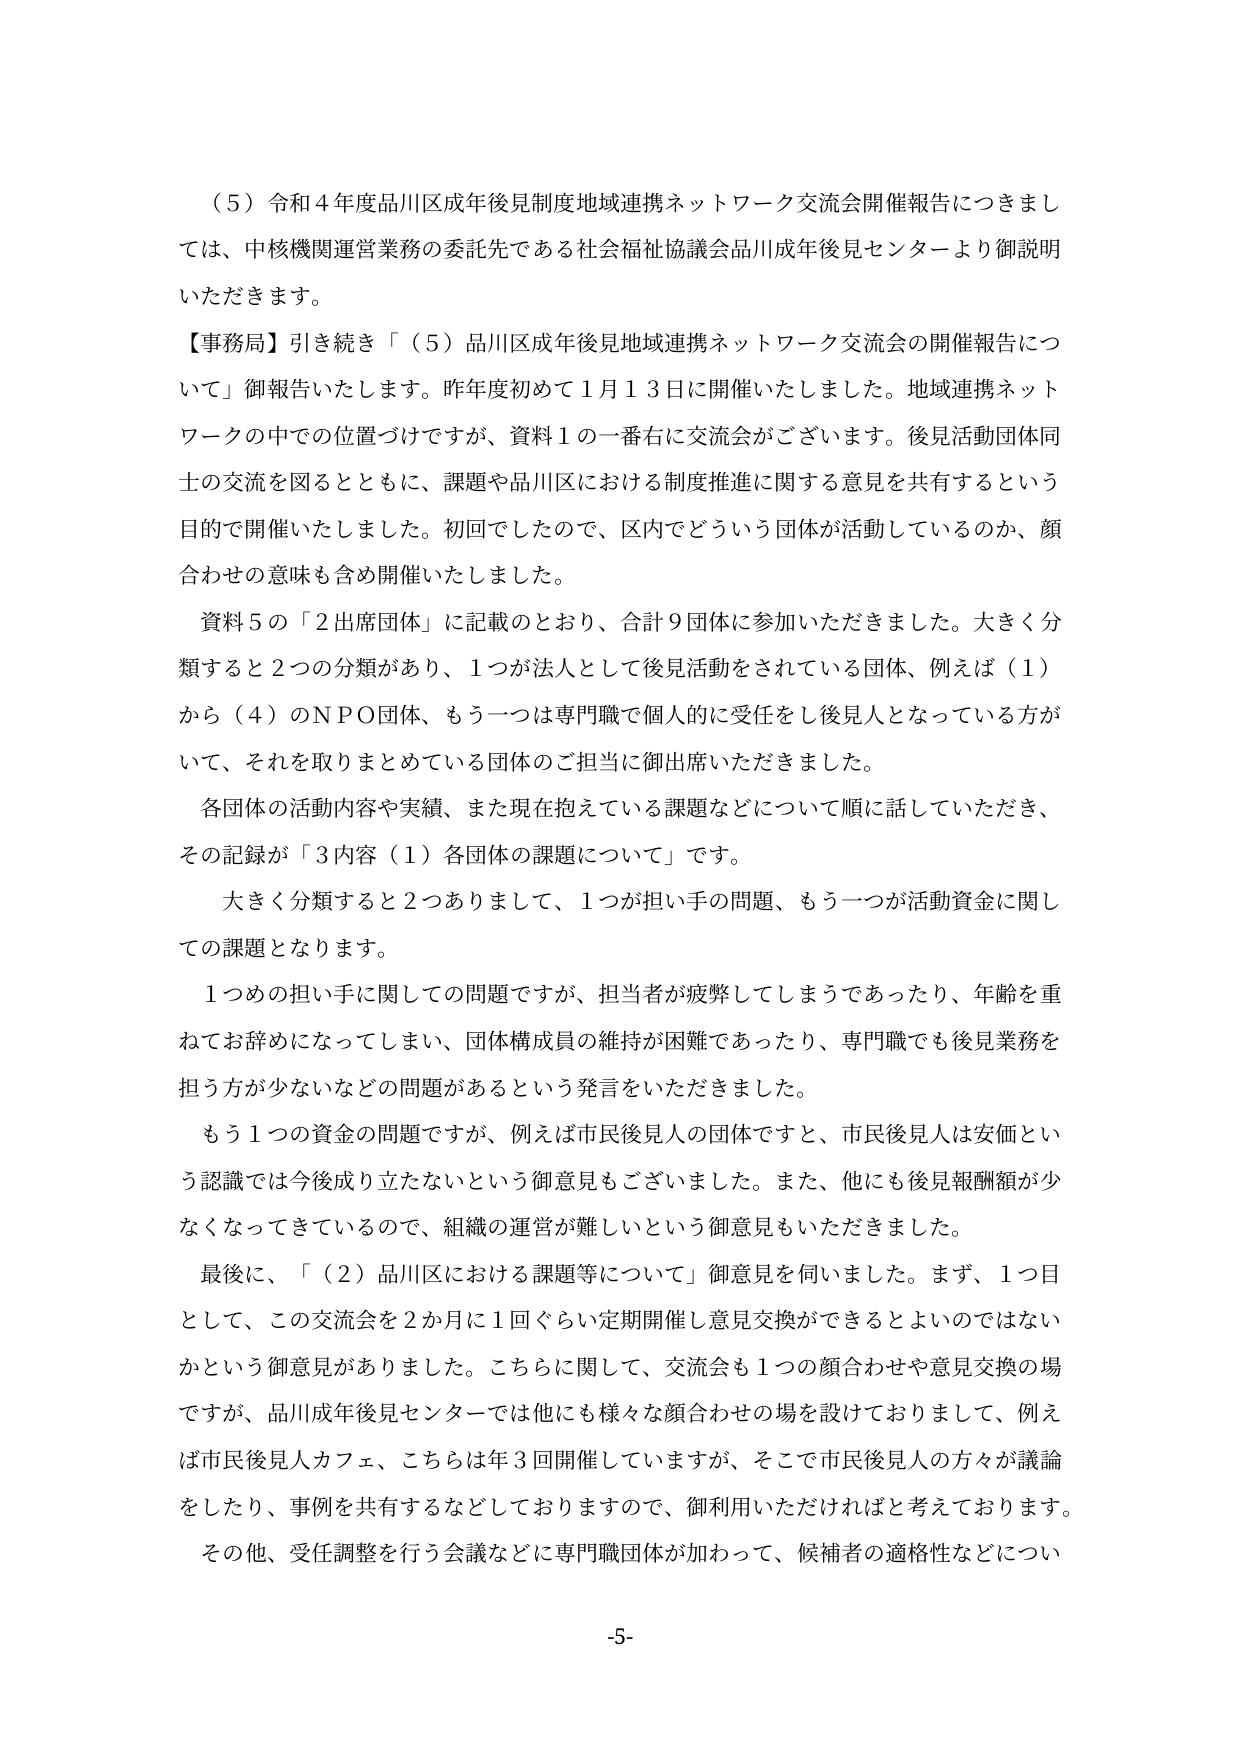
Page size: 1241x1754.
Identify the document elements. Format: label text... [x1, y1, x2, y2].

text １つめの担い手に関しての問題ですが、担当者が疲弊してしまうであったり、年齢を重ねてお辞めになってしまい、団体構成員の維持が困難であったり、専門職でも後見業務を担う方が少ないなどの問題があるという発言をいただきました。 [178, 970, 1062, 1110]
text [178, 1529, 1062, 1575]
text 資料５の「２出席団体」に記載のとおり、合計９団体に参加いただきました。大きく分類すると２つの分類があり、１つが法人として後見活動をされている団体、例えば（１）から（４）のＮＰＯ団体、もう一つは専門職で個人的に受任をし後見人となっている方がいて、それを取りまとめている団体のご担当に御出席いただきました。 [178, 598, 1062, 784]
text 【事務局】引き続き「（５）品川区成年後見地域連携ネットワーク交流会の開催報告について」御報告いたします。昨年度初めて１月１３日に開催いたしました。地域連携ネットワークの中での位置づけですが、資料１の一番右に交流会がございます。後見活動団体同士の交流を図るとともに、課題や品川区における制度推進に関する意見を共有するという目的で開催いたしました。初回でしたので、区内でどういう団体が活動しているのか、顔合わせの意味も含め開催いたしました。 [178, 318, 1062, 598]
text 最後に、「（２）品川区における課題等について」御意見を伺いました。まず、１つ目として、この交流会を２か月に１回ぐらい定期開催し意見交換ができるとよいのではないかという御意見がありました。こちらに関して、交流会も１つの顔合わせや意見交換の場ですが、品川成年後見センターでは他にも様々な顔合わせの場を設けておりまして、例えば市民後見人カフェ、こちらは年３回開催していますが、そこで市民後見人の方々が議論をしたり、事例を共有するなどしておりますので、御利用いただければと考えております。 [178, 1249, 1062, 1529]
text もう１つの資金の問題ですが、例えば市民後見人の団体ですと、市民後見人は安価という認識では今後成り立たないという御意見もございました。また、他にも後見報酬額が少なくなってきているので、組織の運営が難しいという御意見もいただきました。 [178, 1110, 1062, 1249]
text 各団体の活動内容や実績、また現在抱えている課題などについて順に話していただき、その記録が「３内容（１）各団体の課題について」です。 [178, 784, 1062, 877]
text （５）令和４年度品川区成年後見制度地域連携ネットワーク交流会開催報告につきましては、中核機関運営業務の委託先である社会福祉協議会品川成年後見センターより御説明いただきます。 [178, 178, 1062, 318]
text 大きく分類すると２つありまして、１つが担い手の問題、もう一つが活動資金に関しての課題となります。 [178, 877, 1062, 970]
